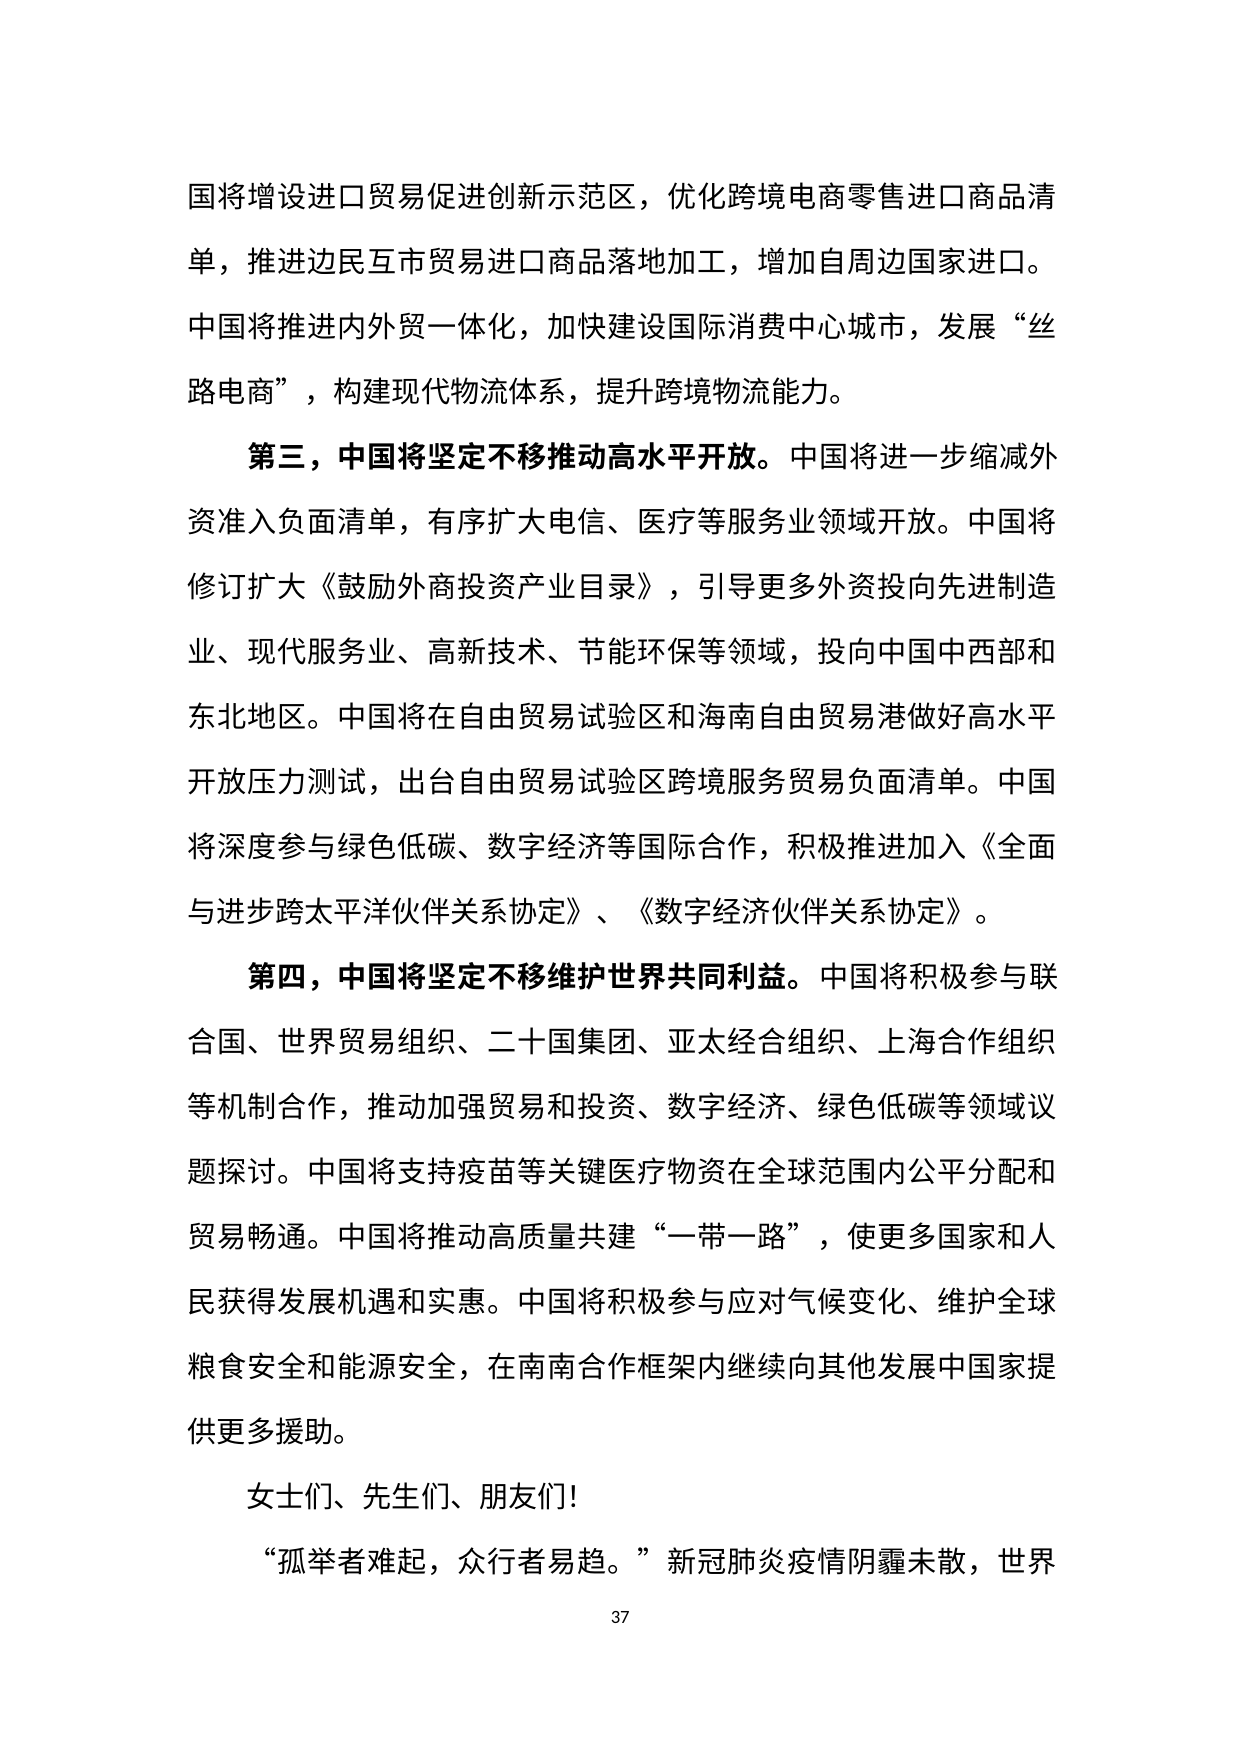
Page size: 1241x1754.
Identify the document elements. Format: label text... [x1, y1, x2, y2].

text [187, 162, 1059, 422]
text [187, 1527, 1059, 1592]
text 女士们、先生们、朋友们！ [187, 1462, 1059, 1527]
text 第四，中国将坚定不移维护世界共同利益。中国将积极参与联合国、世界贸易组织、二十国集团、亚太经合组织、上海合作组织等机制合作，推动加强贸易和投资、数字经济、绿色低碳等领域议题探讨。中国将支持疫苗等关键医疗物资在全球范围内公平分配和贸易畅通。中国将推动高质量共建“一带一路”，使更多国家和人民获得发展机遇和实惠。中国将积极参与应对气候变化、维护全球粮食安全和能源安全，在南南合作框架内继续向其他发展中国家提供更多援助。 [187, 942, 1059, 1462]
text 第三，中国将坚定不移推动高水平开放。中国将进一步缩减外资准入负面清单，有序扩大电信、医疗等服务业领域开放。中国将修订扩大《鼓励外商投资产业目录》，引导更多外资投向先进制造业、现代服务业、高新技术、节能环保等领域，投向中国中西部和东北地区。中国将在自由贸易试验区和海南自由贸易港做好高水平开放压力测试，出台自由贸易试验区跨境服务贸易负面清单。中国将深度参与绿色低碳、数字经济等国际合作，积极推进加入《全面与进步跨太平洋伙伴关系协定》、《数字经济伙伴关系协定》。 [187, 422, 1059, 942]
